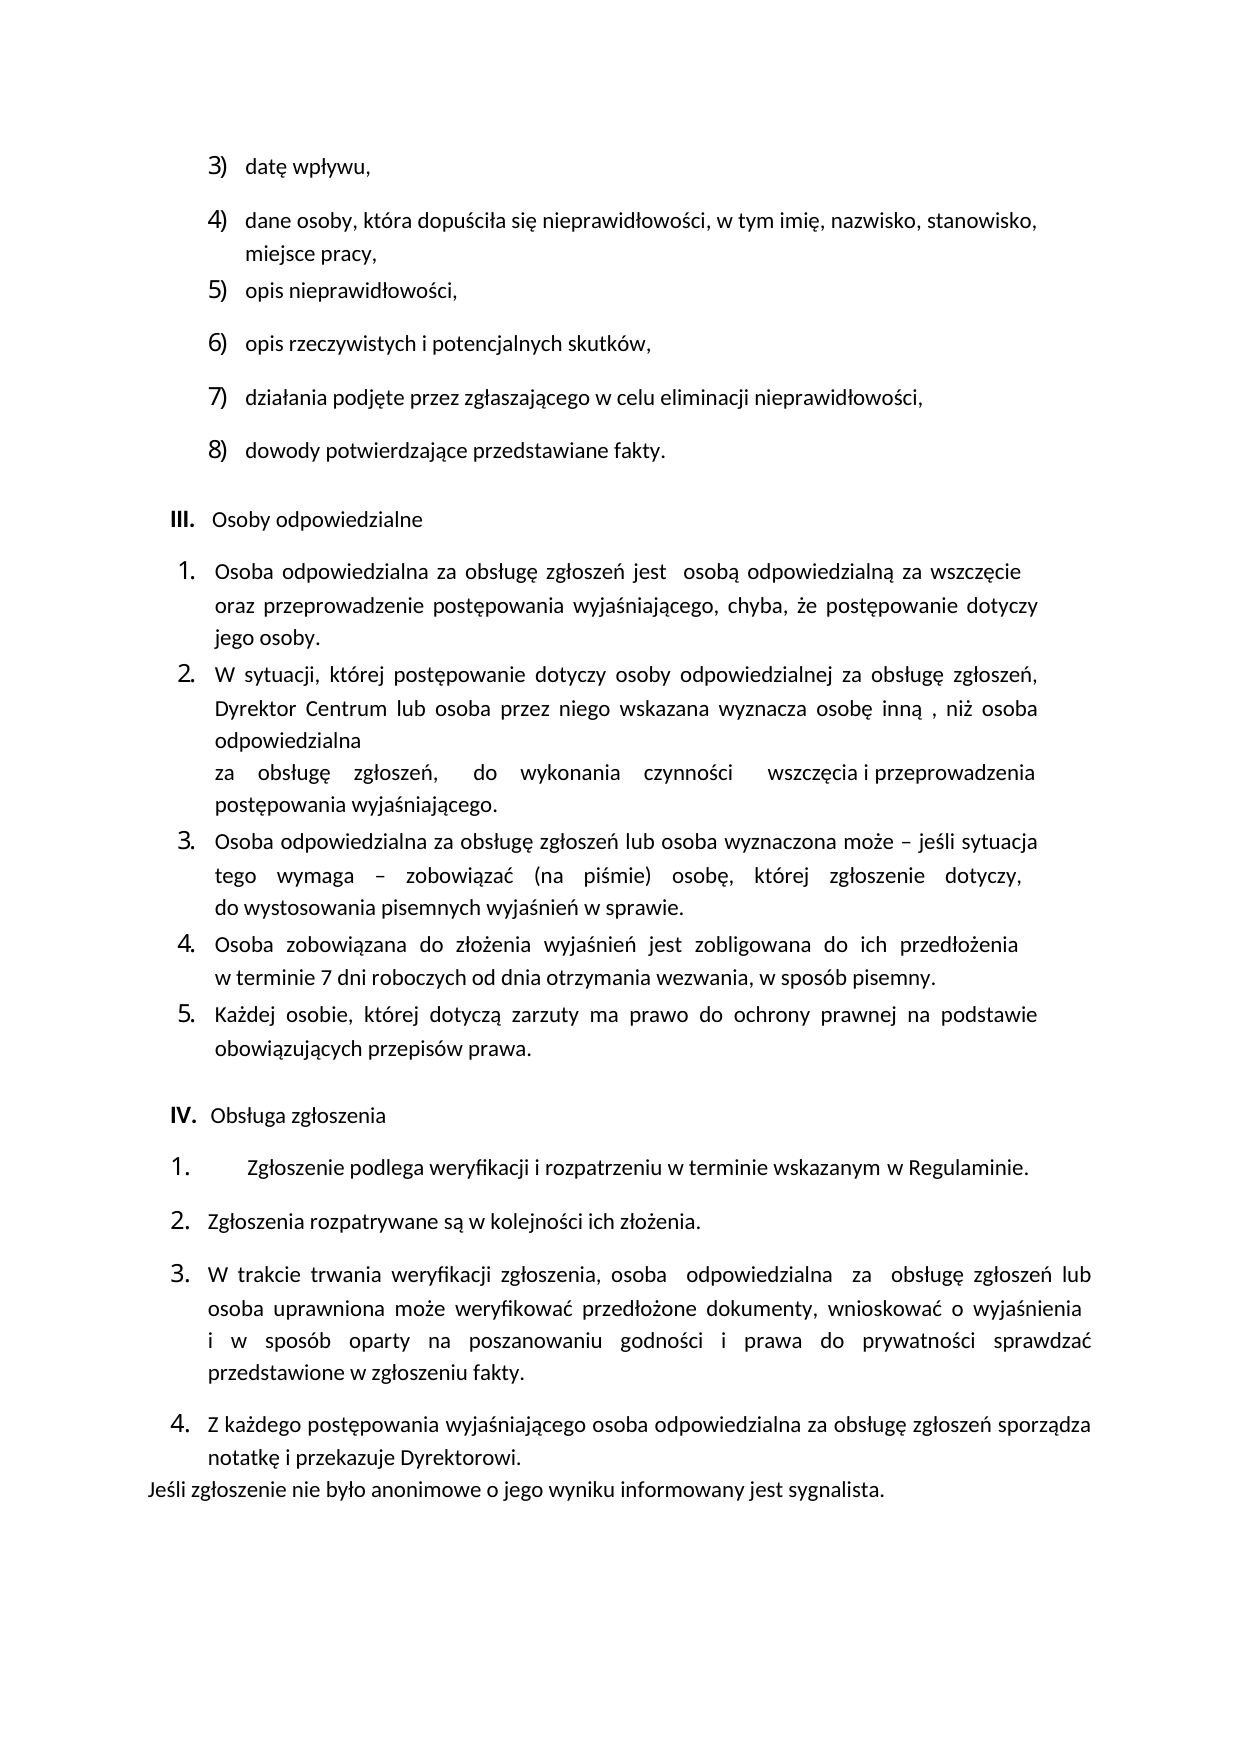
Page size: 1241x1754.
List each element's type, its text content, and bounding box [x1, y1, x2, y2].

list W trakcie trwania weryfikacji zgłoszenia, osoba odpowiedzialna za obsługę zgłoszeń lub osoba uprawniona może weryfikować przedłożone dokumenty, wnioskować o wyjaśnienia i w sposób oparty na poszanowaniu godności i prawa do prywatności sprawdzać przedstawione w zgłoszeniu fakty. [170, 1256, 1093, 1387]
list Zgłoszenia rozpatrywane są w kolejności ich złożenia. [170, 1202, 1093, 1236]
list dane osoby, która dopuściła się nieprawidłowości, w tym imię, nazwisko, stanowisko, miejsce pracy, [207, 201, 1039, 267]
list Osoba zobowiązana do złożenia wyjaśnień jest zobligowana do ich przedłożenia w terminie 7 dni roboczych od dnia otrzymania wezwania, w sposób pisemny. [177, 925, 1039, 991]
list opis nieprawidłowości, [208, 272, 1093, 306]
list Osoby odpowiedzialne [170, 503, 1093, 534]
list działania podjęte przez zgłaszającego w celu eliminacji nieprawidłowości, [208, 379, 1093, 413]
list datę wpływu, [208, 148, 1093, 182]
text Jeśli zgłoszenie nie było anonimowe o jego wyniku informowany jest sygnalista. [148, 1476, 1093, 1504]
list dowody potwierdzające przedstawiane fakty. [208, 432, 1093, 466]
list W sytuacji, której postępowanie dotyczy osoby odpowiedzialnej za obsługę zgłoszeń, Dyrektor Centrum lub osoba przez niego wskazana wyznacza osobę inną , niż osoba odpowiedzialna za obsługę zgłoszeń, do wykonania czynności wszczęcia i przeprowadzenia postępowania wyjaśniającego. [177, 656, 1039, 818]
list Osoba odpowiedzialna za obsługę zgłoszeń jest osobą odpowiedzialną za wszczęcie oraz przeprowadzenie postępowania wyjaśniającego, chyba, że postępowanie dotyczy jego osoby. [177, 553, 1039, 651]
list Obsługa zgłoszenia [170, 1099, 1093, 1130]
list Zgłoszenie podlega weryfikacji i rozpatrzeniu w terminie wskazanym w Regulaminie. [170, 1149, 1093, 1183]
list Z każdego postępowania wyjaśniającego osoba odpowiedzialna za obsługę zgłoszeń sporządza notatkę i przekazuje Dyrektorowi. [170, 1405, 1093, 1471]
list Każdej osobie, której dotyczą zarzuty ma prawo do ochrony prawnej na podstawie obowiązujących przepisów prawa. [177, 996, 1039, 1062]
list opis rzeczywistych i potencjalnych skutków, [208, 325, 1093, 359]
list Osoba odpowiedzialna za obsługę zgłoszeń lub osoba wyznaczona może – jeśli sytuacja tego wymaga – zobowiązać (na piśmie) osobę, której zgłoszenie dotyczy, do wystosowania pisemnych wyjaśnień w sprawie. [177, 823, 1039, 921]
